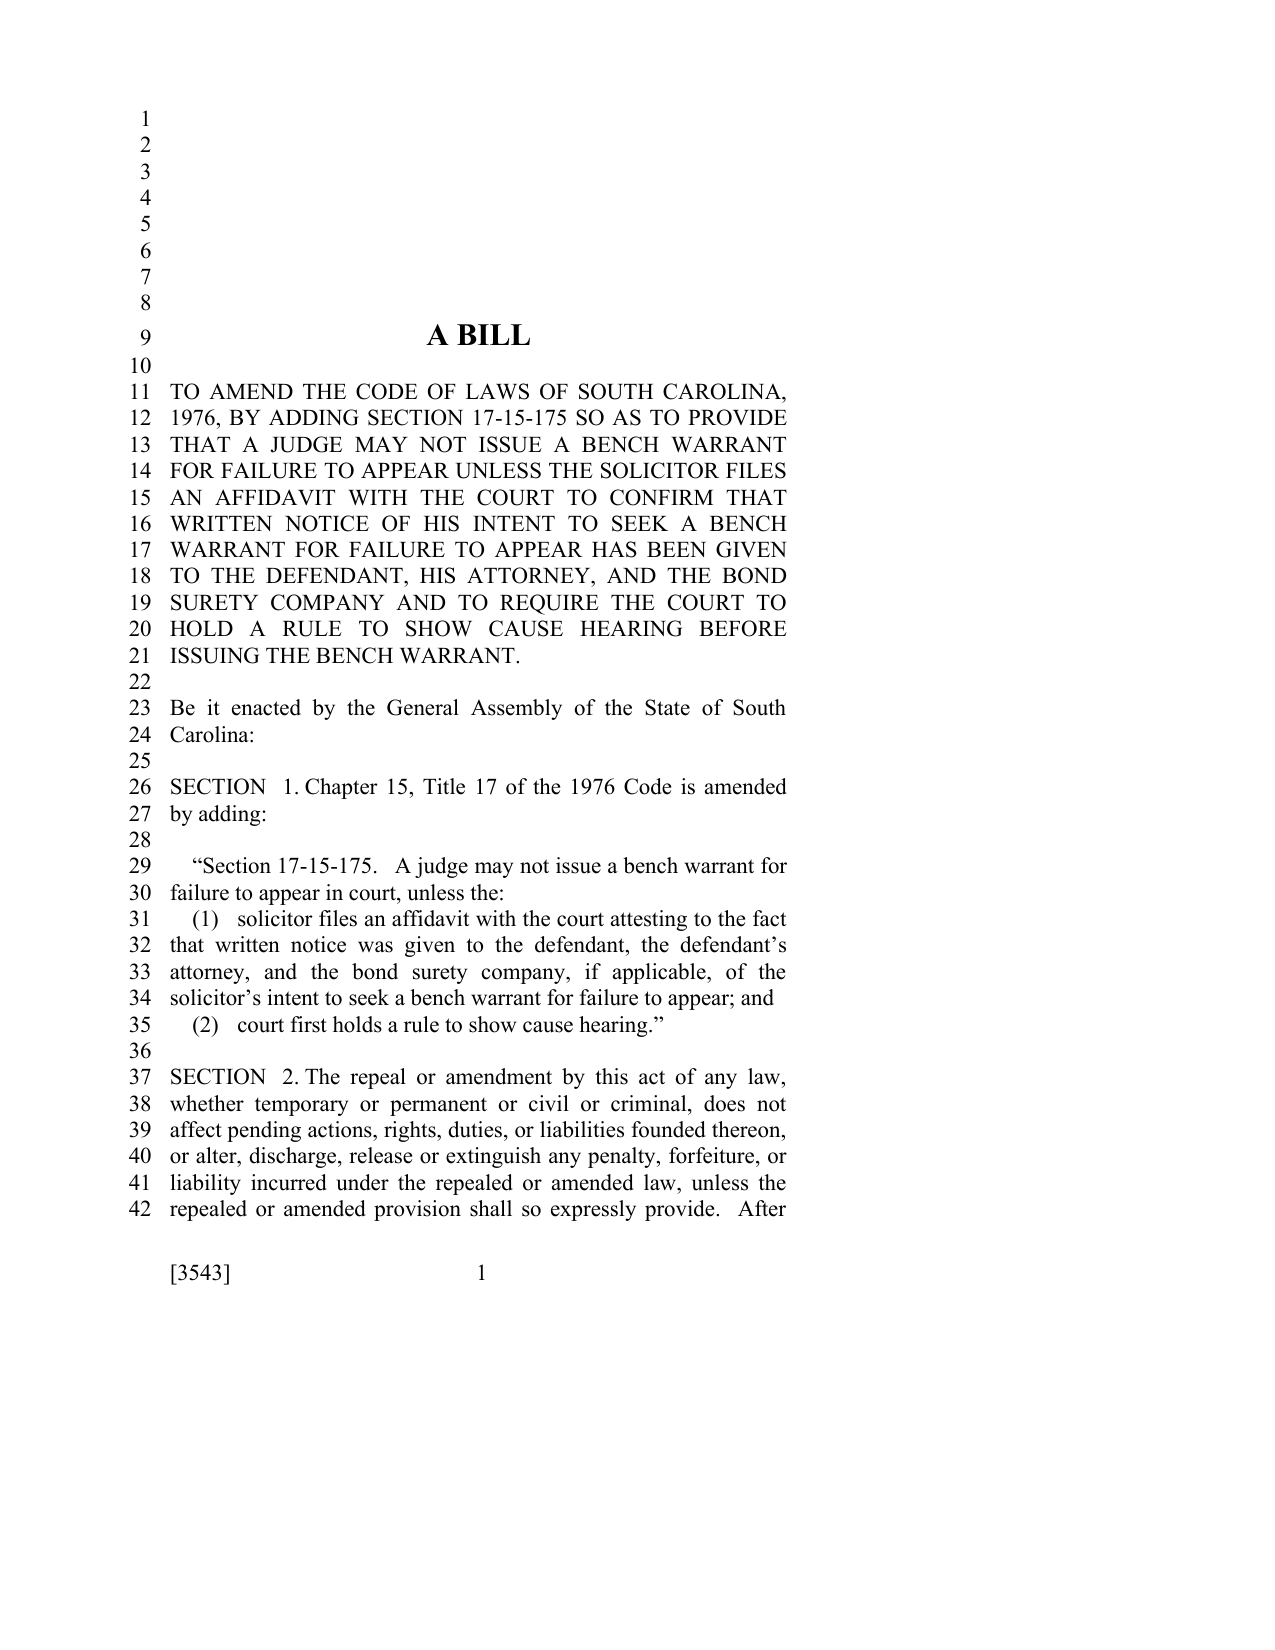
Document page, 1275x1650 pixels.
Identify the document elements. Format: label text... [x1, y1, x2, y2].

text “Section 17-15-175. A judge may not issue a bench warrant for failure to appear in court, unless the: [169, 852, 787, 905]
text SECTION 1. Chapter 15, Title 17 of the 1976 Code is amended by adding: [169, 773, 787, 826]
text (2) court first holds a rule to show cause hearing.” [169, 1011, 787, 1037]
text TO AMEND THE CODE OF LAWS OF SOUTH CAROLINA, 1976, BY ADDING SECTION 17-15-175 SO AS TO PROVIDE THAT A JUDGE MAY NOT ISSUE A BENCH WARRANT FOR FAILURE TO APPEAR UNLESS THE SOLICITOR FILES AN AFFIDAVIT WITH THE COURT TO CONFIRM THAT WRITTEN NOTICE OF HIS INTENT TO SEEK A BENCH WARRANT FOR FAILURE TO APPEAR HAS BEEN GIVEN TO THE DEFENDANT, HIS ATTORNEY, AND THE BOND SURETY COMPANY AND TO REQUIRE THE COURT TO HOLD A RULE TO SHOW CAUSE HEARING BEFORE ISSUING THE BENCH WARRANT. [169, 378, 787, 668]
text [169, 1063, 787, 1221]
text A BILL [169, 316, 787, 352]
text (1) solicitor files an affidavit with the court attesting to the fact that written notice was given to the defendant, the defendant’s attorney, and the bond surety company, if applicable, of the solicitor’s intent to seek a bench warrant for failure to appear; and [169, 905, 787, 1011]
text Be it enacted by the General Assembly of the State of South Carolina: [169, 694, 787, 747]
